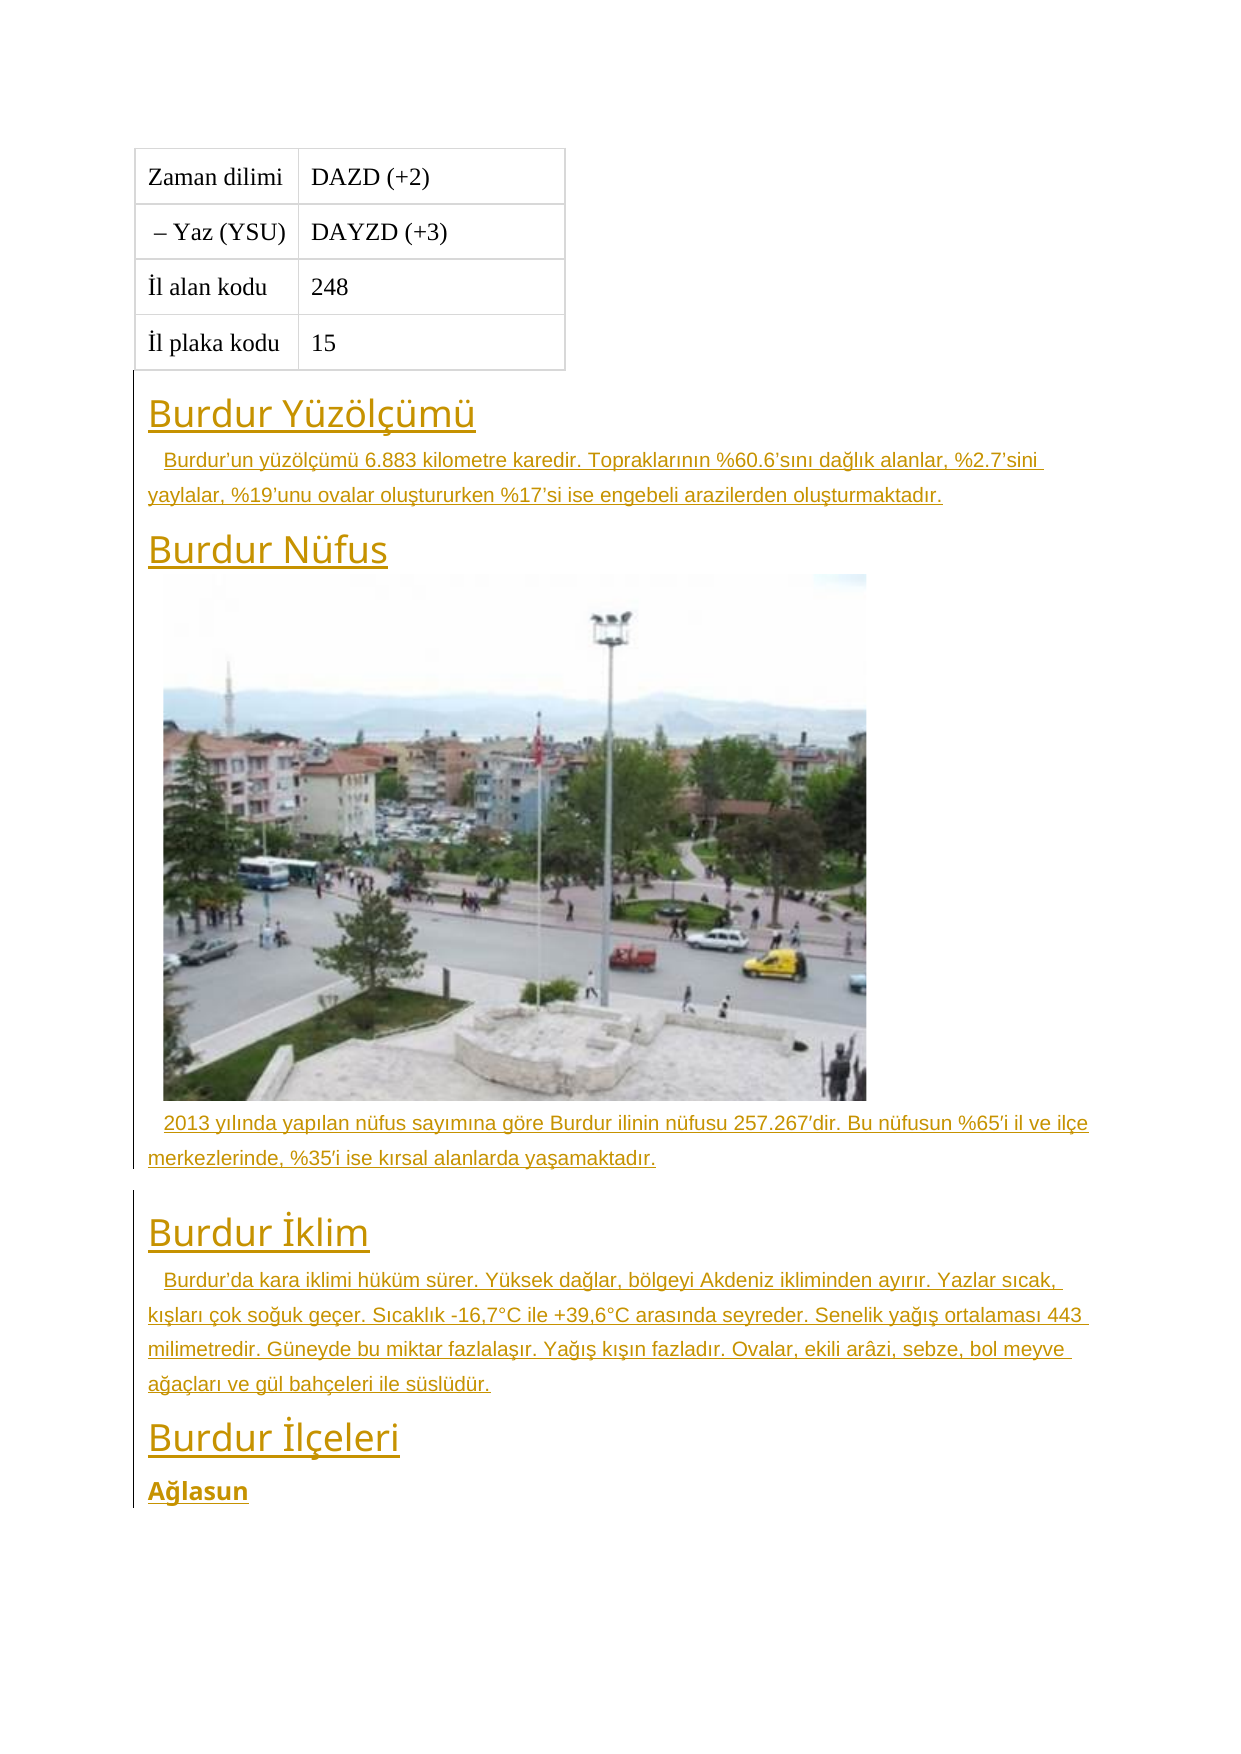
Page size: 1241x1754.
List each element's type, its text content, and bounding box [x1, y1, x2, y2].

table_cell – Yaz (YSU) [136, 205, 298, 258]
picture [163, 574, 867, 1101]
table_cell DAYZD (+3) [299, 205, 564, 258]
table_cell Zaman dilimi [136, 149, 298, 203]
table_cell 15 [299, 315, 564, 369]
table_cell İl plaka kodu [136, 315, 298, 369]
table_cell 248 [299, 260, 564, 313]
table_cell DAZD (+2) [299, 149, 564, 203]
table_cell İl alan kodu [136, 260, 298, 313]
